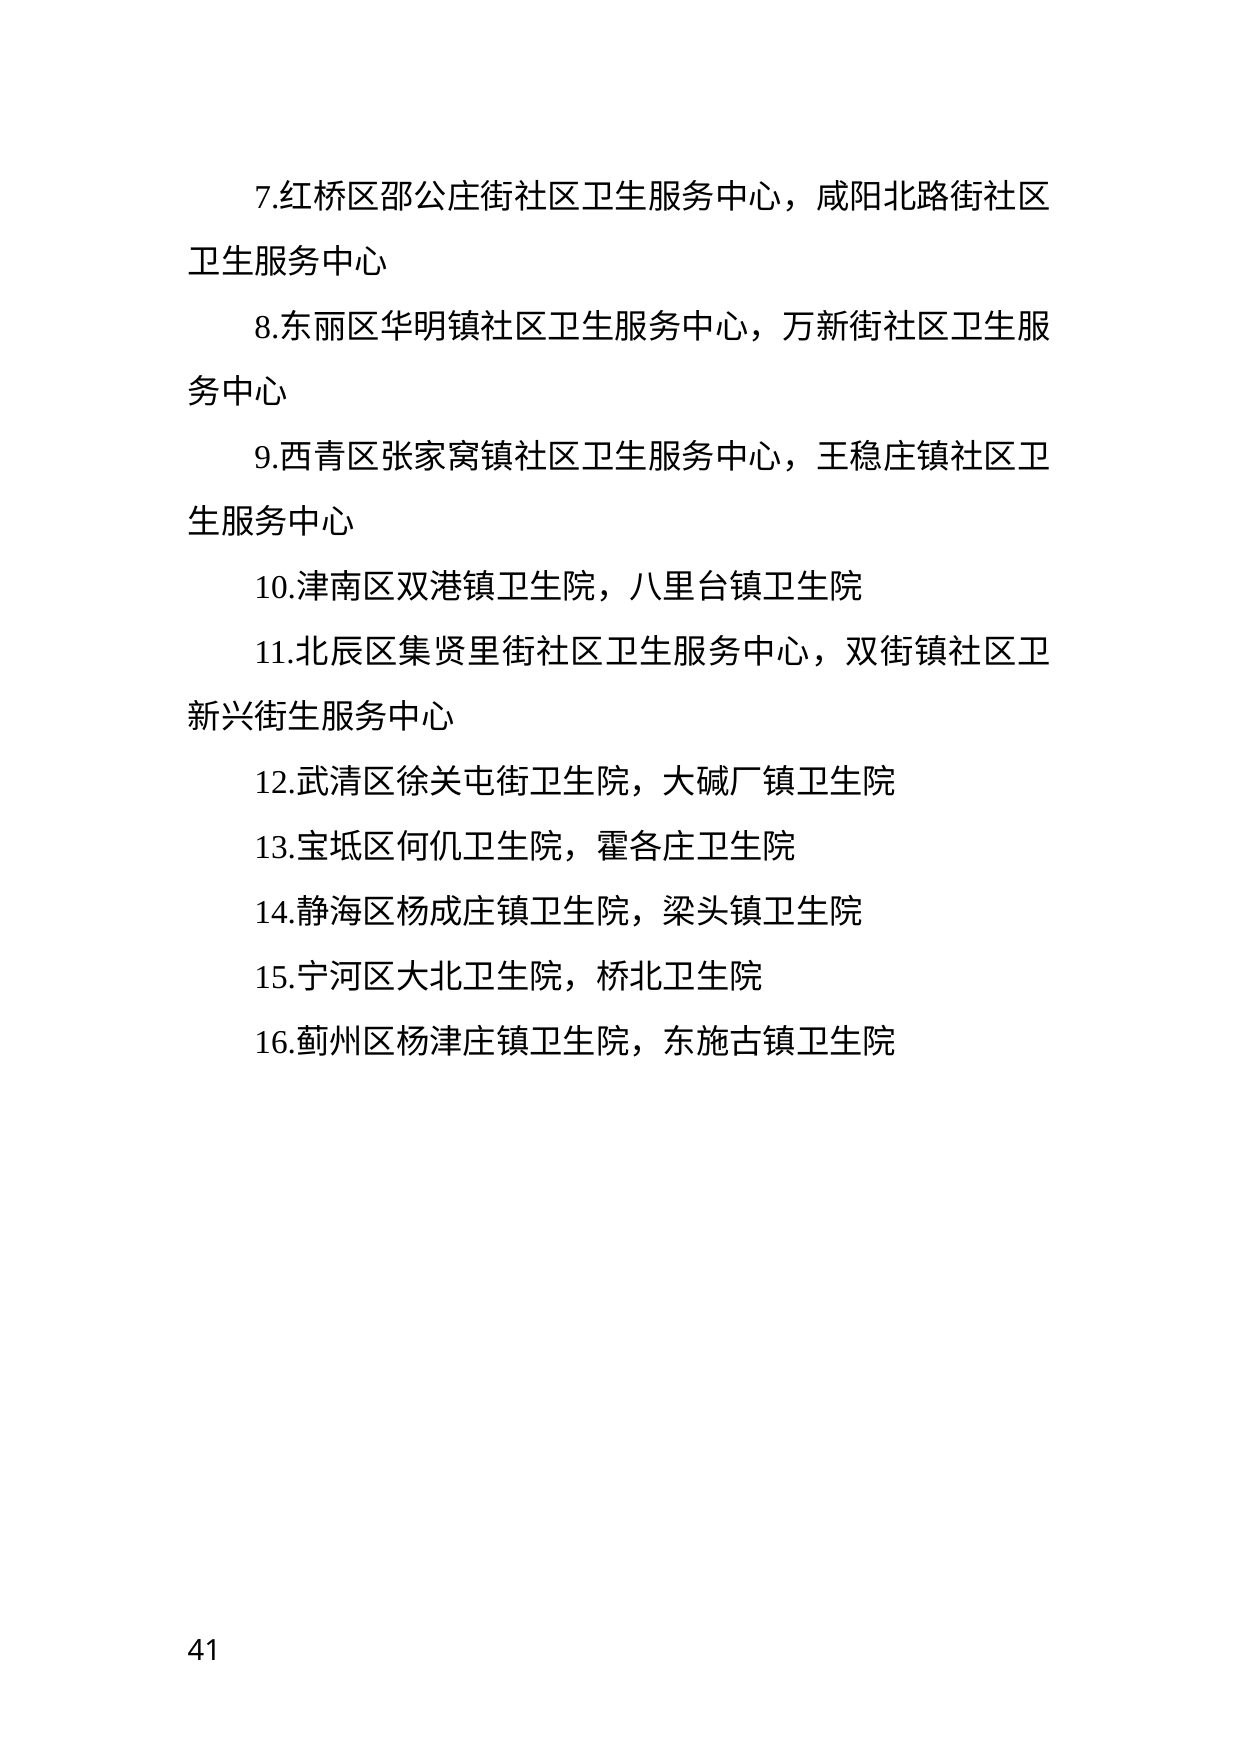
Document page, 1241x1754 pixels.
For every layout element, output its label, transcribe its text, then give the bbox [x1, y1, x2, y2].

text 9.西青区张家窝镇社区卫生服务中心，王稳庄镇社区卫生服务中心 [187, 422, 1053, 552]
text 7.红桥区邵公庄街社区卫生服务中心，咸阳北路街社区卫生服务中心 [187, 162, 1053, 292]
text 8.东丽区华明镇社区卫生服务中心，万新街社区卫生服务中心 [187, 292, 1053, 422]
text 13.宝坻区何仉卫生院，霍各庄卫生院 [187, 812, 1053, 877]
text 12.武清区徐关屯街卫生院，大碱厂镇卫生院 [187, 747, 1053, 812]
text 16.蓟州区杨津庄镇卫生院，东施古镇卫生院 [187, 1007, 1053, 1072]
text 10.津南区双港镇卫生院，八里台镇卫生院 [187, 552, 1053, 617]
text 15.宁河区大北卫生院，桥北卫生院 [187, 942, 1053, 1007]
text 14.静海区杨成庄镇卫生院，梁头镇卫生院 [187, 877, 1053, 942]
text 11.北辰区集贤里街社区卫生服务中心，双街镇社区卫新兴街生服务中心 [187, 617, 1053, 747]
